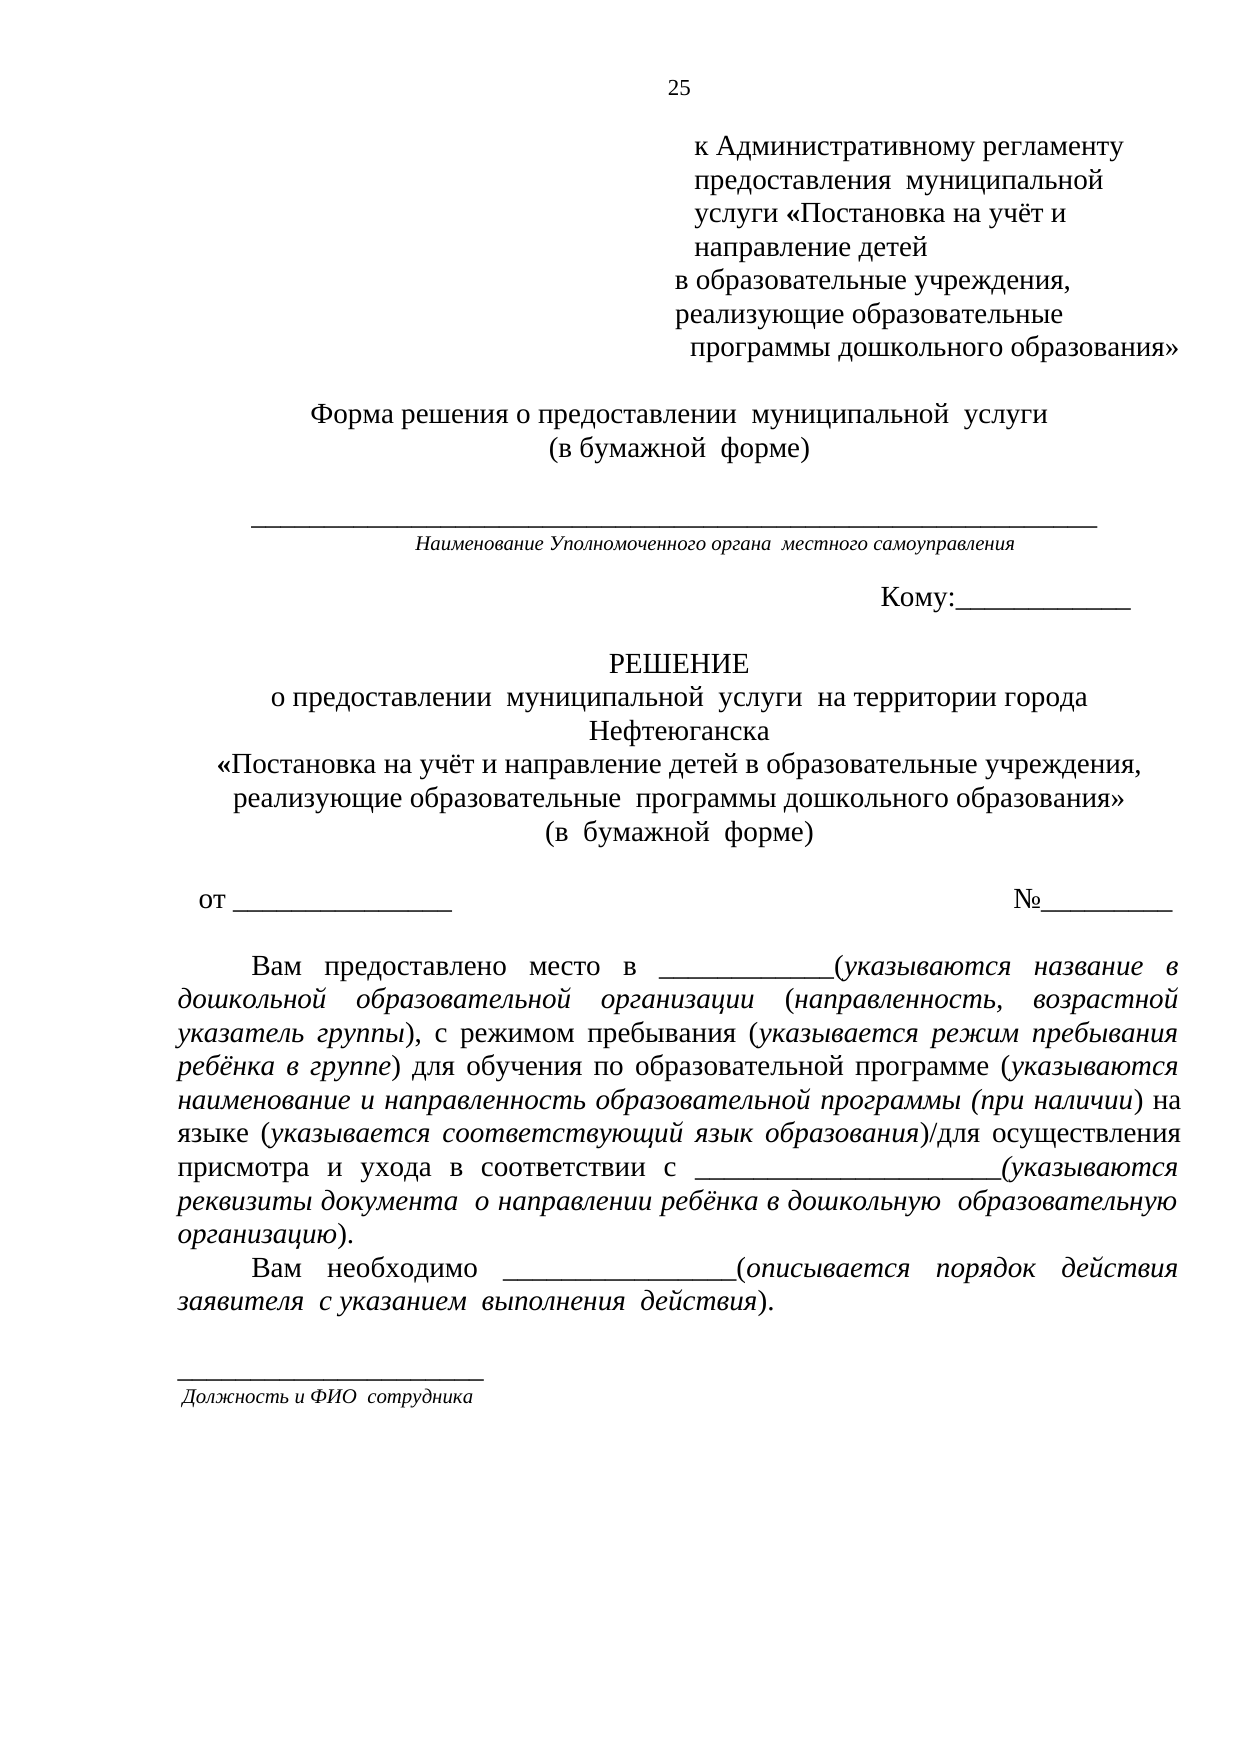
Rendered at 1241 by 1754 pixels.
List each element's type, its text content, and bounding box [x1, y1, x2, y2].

text (в бумажной форме) [177, 814, 1181, 847]
text (в бумажной форме) [177, 430, 1181, 464]
text __________________________________________________________ [177, 497, 1181, 531]
text о предоставлении муниципальной услуги на территории города Нефтеюганска [177, 679, 1181, 747]
text Должность и ФИО сотрудника [177, 1384, 1181, 1408]
text РЕШЕНИЕ [177, 646, 1181, 679]
text Вам предоставлено место в ____________(указываются название в дошкольной образовательной организации (направленность, возрастной указатель группы), с режимом пребывания (указывается режим пребывания ребёнка в группе) для обучения по образовательной программе (указываются наименование и направленность образовательной программы (при наличии) на языке (указывается соответствующий язык образования)/для осуществления присмотра и ухода в соответствии с _____________________(указываются реквизиты документа о направлении ребёнка в дошкольную образовательную организацию). [177, 948, 1181, 1250]
text от _______________ №_________ [177, 881, 1181, 914]
text программы дошкольного образования» [177, 329, 1181, 363]
text в образовательные учреждения, [177, 262, 1181, 296]
text к Административному регламенту предоставления муниципальной услуги «Постановка на учёт и направление детей [694, 128, 1181, 262]
text Вам необходимо ________________(описывается порядок действия заявителя с указанием выполнения действия). [177, 1250, 1181, 1317]
text Наименование Уполномоченного органа местного самоуправления [177, 531, 1181, 555]
text Форма решения о предоставлении муниципальной услуги [177, 397, 1181, 430]
text реализующие образовательные программы дошкольного образования» [177, 780, 1181, 814]
text реализующие образовательные [177, 296, 1181, 329]
text Кому:____________ [177, 579, 1181, 612]
text _____________________ [177, 1350, 1181, 1384]
text «Постановка на учёт и направление детей в образовательные учреждения, [177, 747, 1181, 780]
